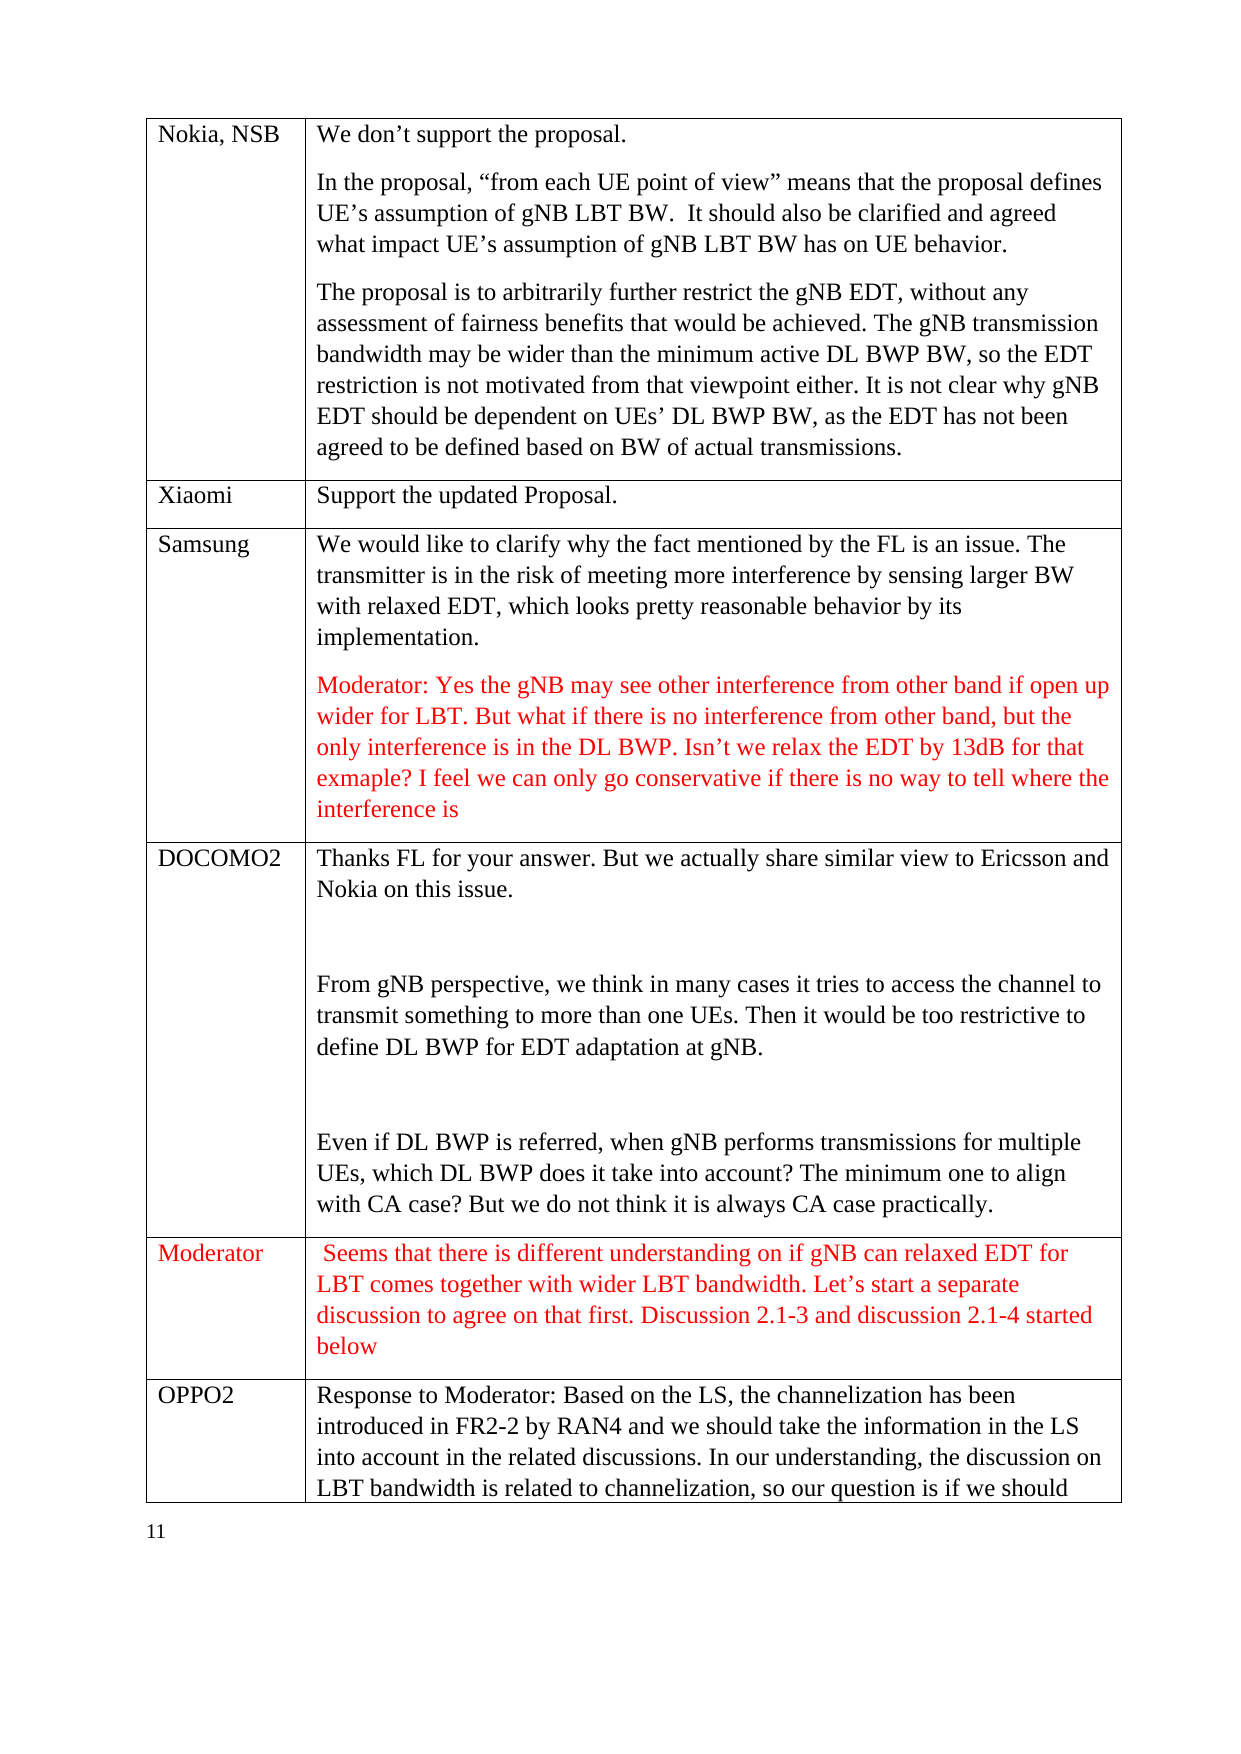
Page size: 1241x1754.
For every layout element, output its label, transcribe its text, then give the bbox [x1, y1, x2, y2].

table_cell OPPO2 [147, 1380, 305, 1502]
table_cell Nokia, NSB [147, 119, 305, 479]
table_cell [306, 1380, 1121, 1502]
table_cell We don’t support the proposal. In the proposal, “from each UE point of view” means that the proposal defines UE’s assumption of gNB LBT BW. It should also be clarified and agreed what impact UE’s assumption of gNB LBT BW has on UE behavior. The proposal is to arbitrarily further restrict the gNB EDT, without any assessment of fairness benefits that would be achieved. The gNB transmission bandwidth may be wider than the minimum active DL BWP BW, so the EDT restriction is not motivated from that viewpoint either. It is not clear why gNB EDT should be dependent on UEs’ DL BWP BW, as the EDT has not been agreed to be defined based on BW of actual transmissions. [306, 119, 1121, 479]
table_cell Thanks FL for your answer. But we actually share similar view to Ericsson and Nokia on this issue. From gNB perspective, we think in many cases it tries to access the channel to transmit something to more than one UEs. Then it would be too restrictive to define DL BWP for EDT adaptation at gNB. Even if DL BWP is referred, when gNB performs transmissions for multiple UEs, which DL BWP does it take into account? The minimum one to align with CA case? But we do not think it is always CA case practically. [306, 843, 1121, 1237]
table_cell Seems that there is different understanding on if gNB can relaxed EDT for LBT comes together with wider LBT bandwidth. Let’s start a separate discussion to agree on that first. Discussion 2.1-3 and discussion 2.1-4 started below [306, 1238, 1121, 1379]
table_cell Samsung [147, 529, 305, 842]
table_cell We would like to clarify why the fact mentioned by the FL is an issue. The transmitter is in the risk of meeting more interference by sensing larger BW with relaxed EDT, which looks pretty reasonable behavior by its implementation. Moderator: Yes the gNB may see other interference from other band if open up wider for LBT. But what if there is no interference from other band, but the only interference is in the DL BWP. Isn’t we relax the EDT by 13dB for that exmaple? I feel we can only go conservative if there is no way to tell where the interference is [306, 529, 1121, 842]
table_cell Xiaomi [147, 481, 305, 528]
table_cell DOCOMO2 [147, 843, 305, 1237]
table_cell Moderator [147, 1238, 305, 1379]
table_cell Support the updated Proposal. [306, 481, 1121, 528]
